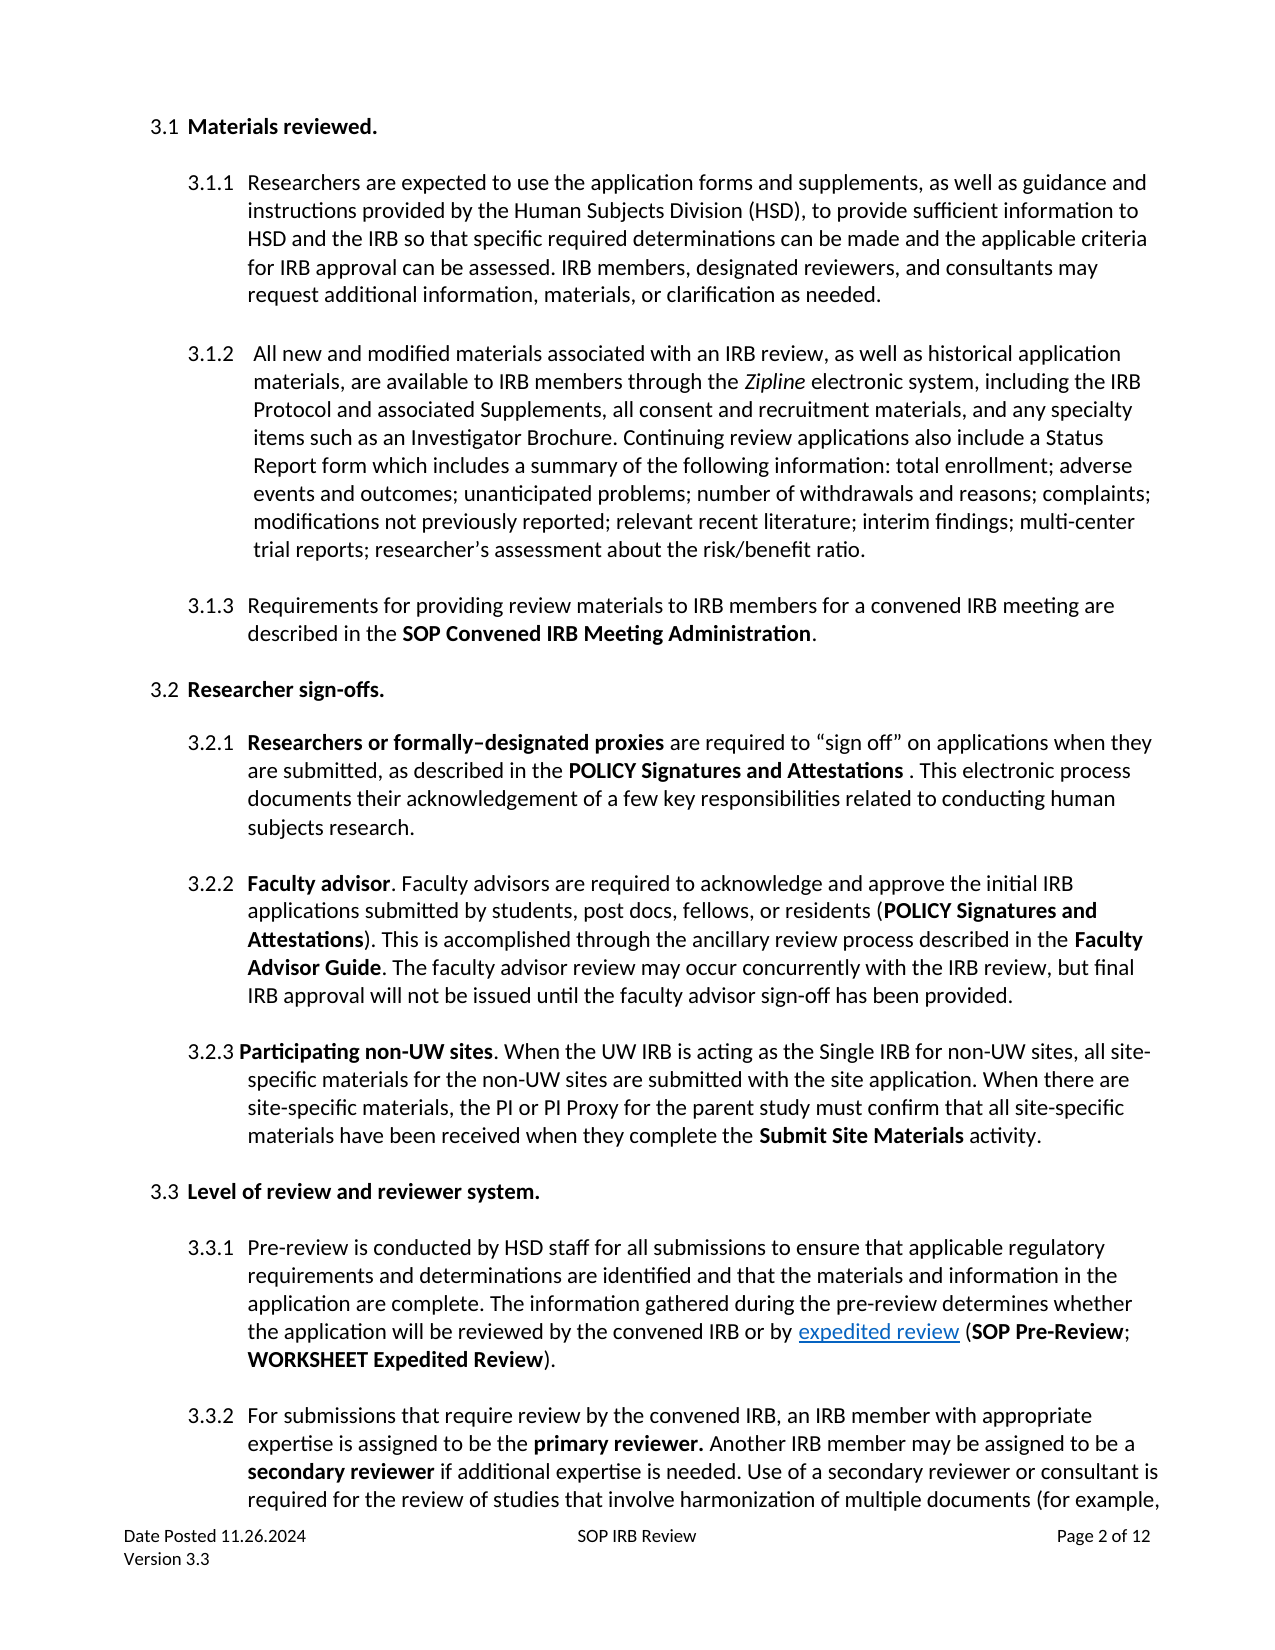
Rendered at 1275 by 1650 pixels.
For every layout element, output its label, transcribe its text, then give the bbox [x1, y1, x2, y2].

text 3.2.3 Participating non-UW sites. When the UW IRB is acting as the Single IRB for non-UW sites, all site-specific materials for the non-UW sites are submitted with the site application. When there are site-specific materials, the PI or PI Proxy for the parent study must confirm that all site-specific materials have been received when they complete the Submit Site Materials activity. [187, 1037, 1162, 1149]
text 3.2.2 Faculty advisor. Faculty advisors are required to acknowledge and approve the initial IRB applications submitted by students, post docs, fellows, or residents (POLICY Signatures and Attestations). This is accomplished through the ancillary review process described in the Faculty Advisor Guide. The faculty advisor review may occur concurrently with the IRB review, but final IRB approval will not be issued until the faculty advisor sign-off has been provided. [187, 869, 1162, 1009]
text 3.3 Level of review and reviewer system. [150, 1177, 1162, 1205]
text 3.1.3 Requirements for providing review materials to IRB members for a convened IRB meeting are described in the SOP Convened IRB Meeting Administration. [187, 591, 1162, 647]
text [187, 1401, 1162, 1513]
text 3.1.2 All new and modified materials associated with an IRB review, as well as historical application materials, are available to IRB members through the Zipline electronic system, including the IRB Protocol and associated Supplements, all consent and recruitment materials, and any specialty items such as an Investigator Brochure. Continuing review applications also include a Status Report form which includes a summary of the following information: total enrollment; adverse events and outcomes; unanticipated problems; number of withdrawals and reasons; complaints; modifications not previously reported; relevant recent literature; interim findings; multi-center trial reports; researcher’s assessment about the risk/benefit ratio. [187, 339, 1162, 563]
text 3.2 Researcher sign-offs. [150, 675, 1162, 703]
text 3.1.1 Researchers are expected to use the application forms and supplements, as well as guidance and instructions provided by the Human Subjects Division (HSD), to provide sufficient information to HSD and the IRB so that specific required determinations can be made and the applicable criteria for IRB approval can be assessed. IRB members, designated reviewers, and consultants may request additional information, materials, or clarification as needed. [187, 168, 1162, 309]
text 3.2.1 Researchers or formally–designated proxies are required to “sign off” on applications when they are submitted, as described in the POLICY Signatures and Attestations . This electronic process documents their acknowledgement of a few key responsibilities related to conducting human subjects research. [187, 728, 1162, 841]
text 3.3.1 Pre-review is conducted by HSD staff for all submissions to ensure that applicable regulatory requirements and determinations are identified and that the materials and information in the application are complete. The information gathered during the pre-review determines whether the application will be reviewed by the convened IRB or by expedited review (SOP Pre-Review; WORKSHEET Expedited Review). [187, 1233, 1162, 1373]
text 3.1 Materials reviewed. [150, 112, 1162, 141]
